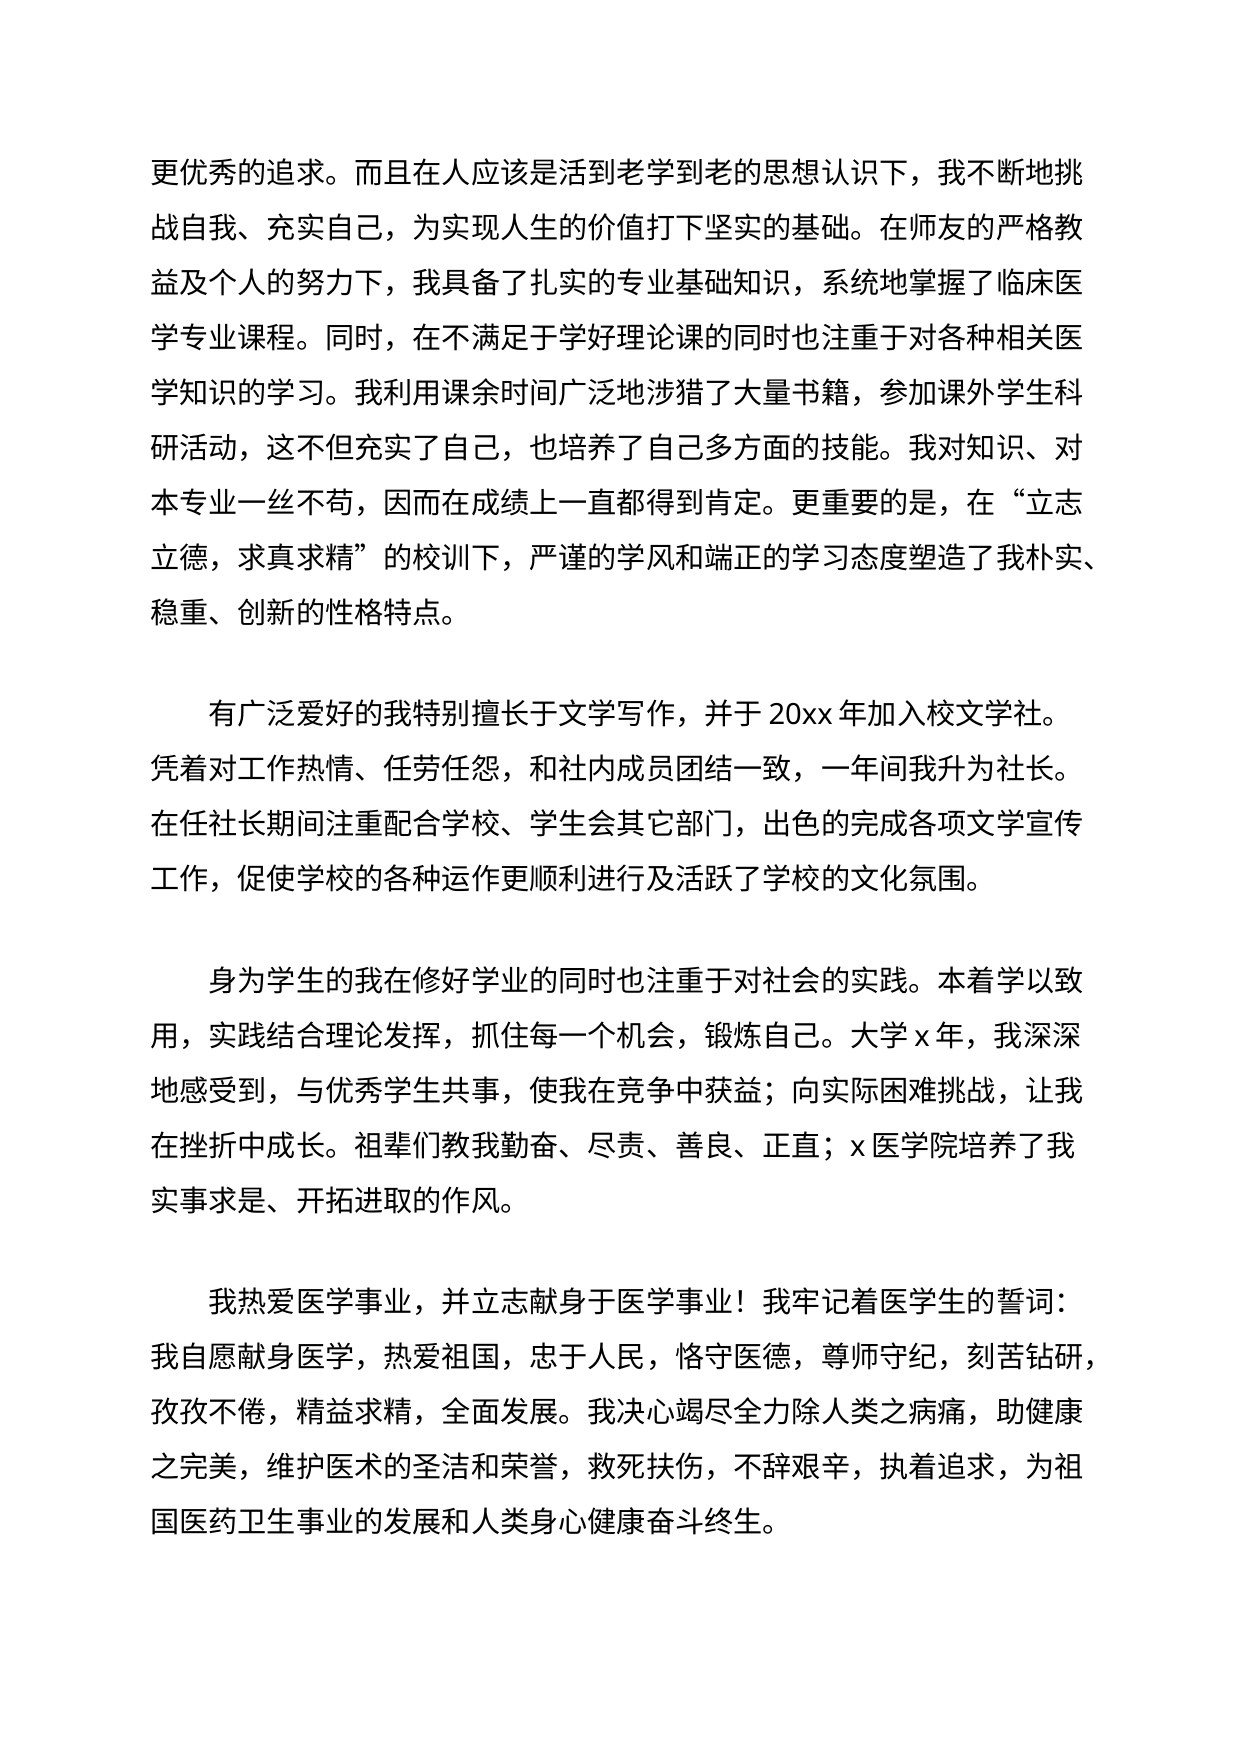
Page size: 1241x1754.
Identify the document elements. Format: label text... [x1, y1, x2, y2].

text 我热爱医学事业，并立志献身于医学事业！我牢记着医学生的誓词：我自愿献身医学，热爱祖国，忠于人民，恪守医德，尊师守纪，刻苦钻研，孜孜不倦，精益求精，全面发展。我决心竭尽全力除人类之病痛，助健康之完美，维护医术的圣洁和荣誉，救死扶伤，不辞艰辛，执着追求，为祖国医药卫生事业的发展和人类身心健康奋斗终生。 [150, 1279, 1090, 1541]
text 有广泛爱好的我特别擅长于文学写作，并于20xx年加入校文学社。凭着对工作热情、任劳任怨，和社内成员团结一致，一年间我升为社长。在任社长期间注重配合学校、学生会其它部门，出色的完成各项文学宣传工作，促使学校的各种运作更顺利进行及活跃了学校的文化氛围。 [150, 691, 1090, 898]
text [150, 150, 1090, 631]
text 身为学生的我在修好学业的同时也注重于对社会的实践。本着学以致用，实践结合理论发挥，抓住每一个机会，锻炼自己。大学x年，我深深地感受到，与优秀学生共事，使我在竞争中获益；向实际困难挑战，让我在挫折中成长。祖辈们教我勤奋、尽责、善良、正直；x医学院培养了我实事求是、开拓进取的作风。 [150, 957, 1090, 1219]
